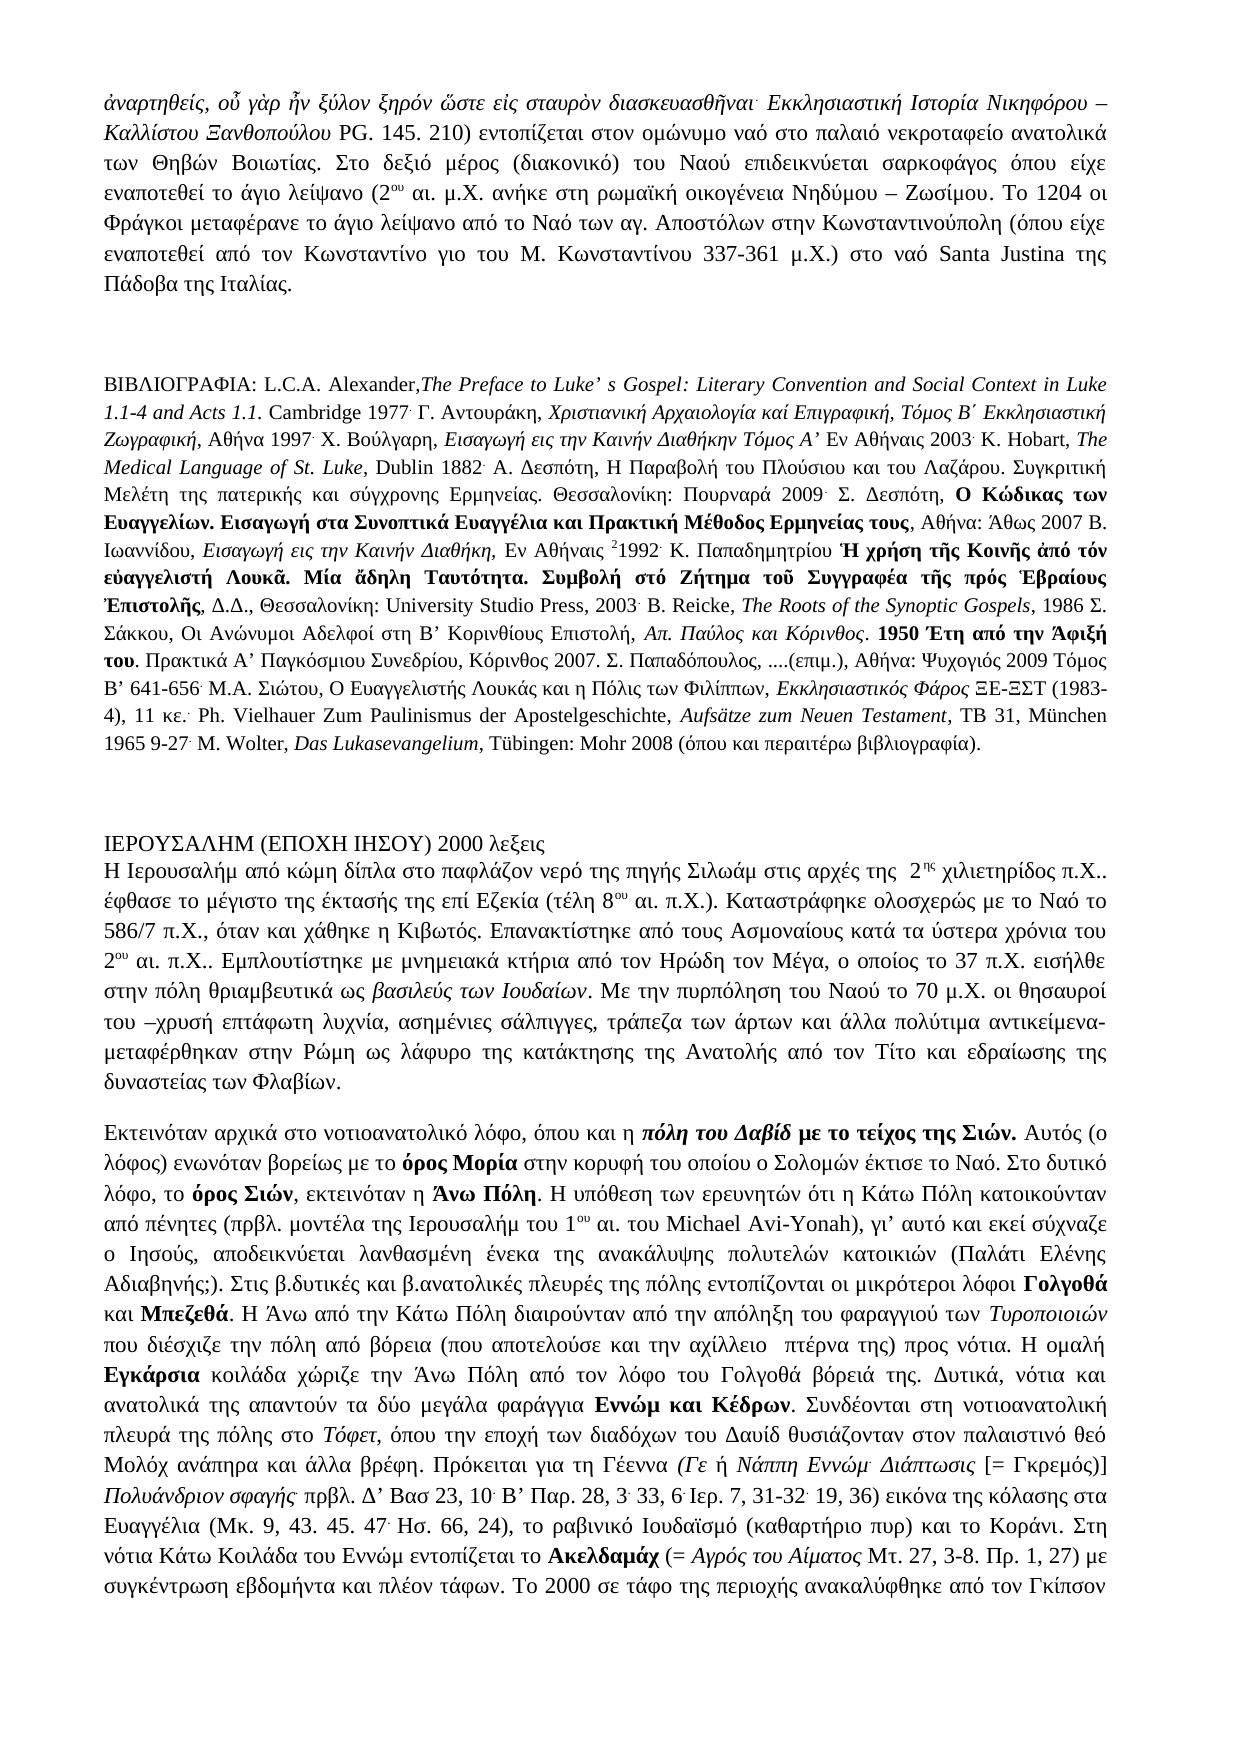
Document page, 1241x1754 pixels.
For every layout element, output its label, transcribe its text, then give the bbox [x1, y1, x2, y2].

text ΒΙΒΛΙΟΓΡΑΦΙΑ: L.C.A. Alexander,The Preface to Luke’ s Gospel: Literary Convention and Social Context in Luke 1.1-4 and Acts 1.1. Cambridge 1977. Γ. Αντουράκη, Χριστιανική Αρχαιολογία καί Επιγραφική, Τόμος Β΄ Εκκλησιαστική Ζωγραφική, Αθήνα 1997. Χ. Βούλγαρη, Εισαγωγή εις την Καινήν Διαθήκην Τόμος Α’ Εν Αθήναις 2003. Κ. Hobart, The Medical Language of St. Luke, Dublin 1882. Α. Δεσπότη, Η Παραβολή του Πλούσιου και του Λαζάρου. Συγκριτική Μελέτη της πατερικής και σύγχρονης Ερμηνείας. Θεσσαλονίκη: Πουρναρά 2009. Σ. Δεσπότη, Ο Κώδικας των Ευαγγελίων. Εισαγωγή στα Συνοπτικά Ευαγγέλια και Πρακτική Μέθοδος Ερμηνείας τους, Αθήνα: Άθως 2007 Β. Ιωαννίδου, Εισαγωγή εις την Καινήν Διαθήκη, Εν Αθήναις 21992. Κ. Παπαδημητρίου Ἡ χρήση τῆς Kοινῆς ἀπό τόν εὐαγγελιστή Λουκᾶ. Mία ἄδηλη Ταυτότητα. Συμβολή στό Ζήτημα τοῦ Συγγραφέα τῆς πρός Ἑβραίους Ἐπιστολῆς, Δ.Δ., Θεσσαλονίκη: University Studio Press, 2003. B. Reicke, The Roots of the Synoptic Gospels, 1986 Σ. Σάκκου, Οι Ανώνυμοι Αδελφοί στη Β’ Κορινθίους Επιστολή, Απ. Παύλος και Κόρινθος. 1950 Έτη από την Άφιξή του. Πρακτικά Α’ Παγκόσμιου Συνεδρίου, Κόρινθος 2007. Σ. Παπαδόπουλος, ....(επιμ.), Αθήνα: Ψυχογιός 2009 Τόμος Β’ 641-656. Μ.Α. Σιώτου, Ο Ευαγγελιστής Λουκάς και η Πόλις των Φιλίππων, Εκκλησιαστικός Φάρος ΞΕ-ΞΣΤ (1983-4), 11 κε.. Ph. Vielhauer Zum Paulinismus der Apostelgeschichte, Aufsätze zum Neuen Testament, TB 31, München 1965 9-27. M. Wolter, Das Lukasevangelium, Tübingen: Mohr 2008 (όπου και περαιτέρω βιβλιογραφία). [103, 372, 1107, 755]
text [103, 1119, 1107, 1599]
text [103, 89, 1107, 296]
text Η Ιερουσαλήμ από κώμη δίπλα στο παφλάζον νερό της πηγής Σιλωάμ στις αρχές της 2ης χιλιετηρίδος π.Χ.. έφθασε το μέγιστο της έκτασής της επί Εζεκία (τέλη 8ου αι. π.Χ.). Καταστράφηκε ολοσχερώς με το Ναό το 586/7 π.Χ., όταν και χάθηκε η Κιβωτός. Επανακτίστηκε από τους Ασμοναίους κατά τα ύστερα χρόνια του 2ου αι. π.Χ.. Εμπλουτίστηκε με μνημειακά κτήρια από τον Ηρώδη τον Μέγα, ο οποίος το 37 π.Χ. εισήλθε στην πόλη θριαμβευτικά ως βασιλεύς των Ιουδαίων. Με την πυρπόληση του Ναού το 70 μ.Χ. οι θησαυροί του –χρυσή επτάφωτη λυχνία, ασημένιες σάλπιγγες, τράπεζα των άρτων και άλλα πολύτιμα αντικείμενα- μεταφέρθηκαν στην Ρώμη ως λάφυρο της κατάκτησης της Ανατολής από τον Τίτο και εδραίωσης της δυναστείας των Φλαβίων. [103, 857, 1107, 1094]
text ΙΕΡΟΥΣΑΛΗΜ (ΕΠΟΧΗ ΙΗΣΟΥ) 2000 λεξεις [103, 830, 1107, 857]
